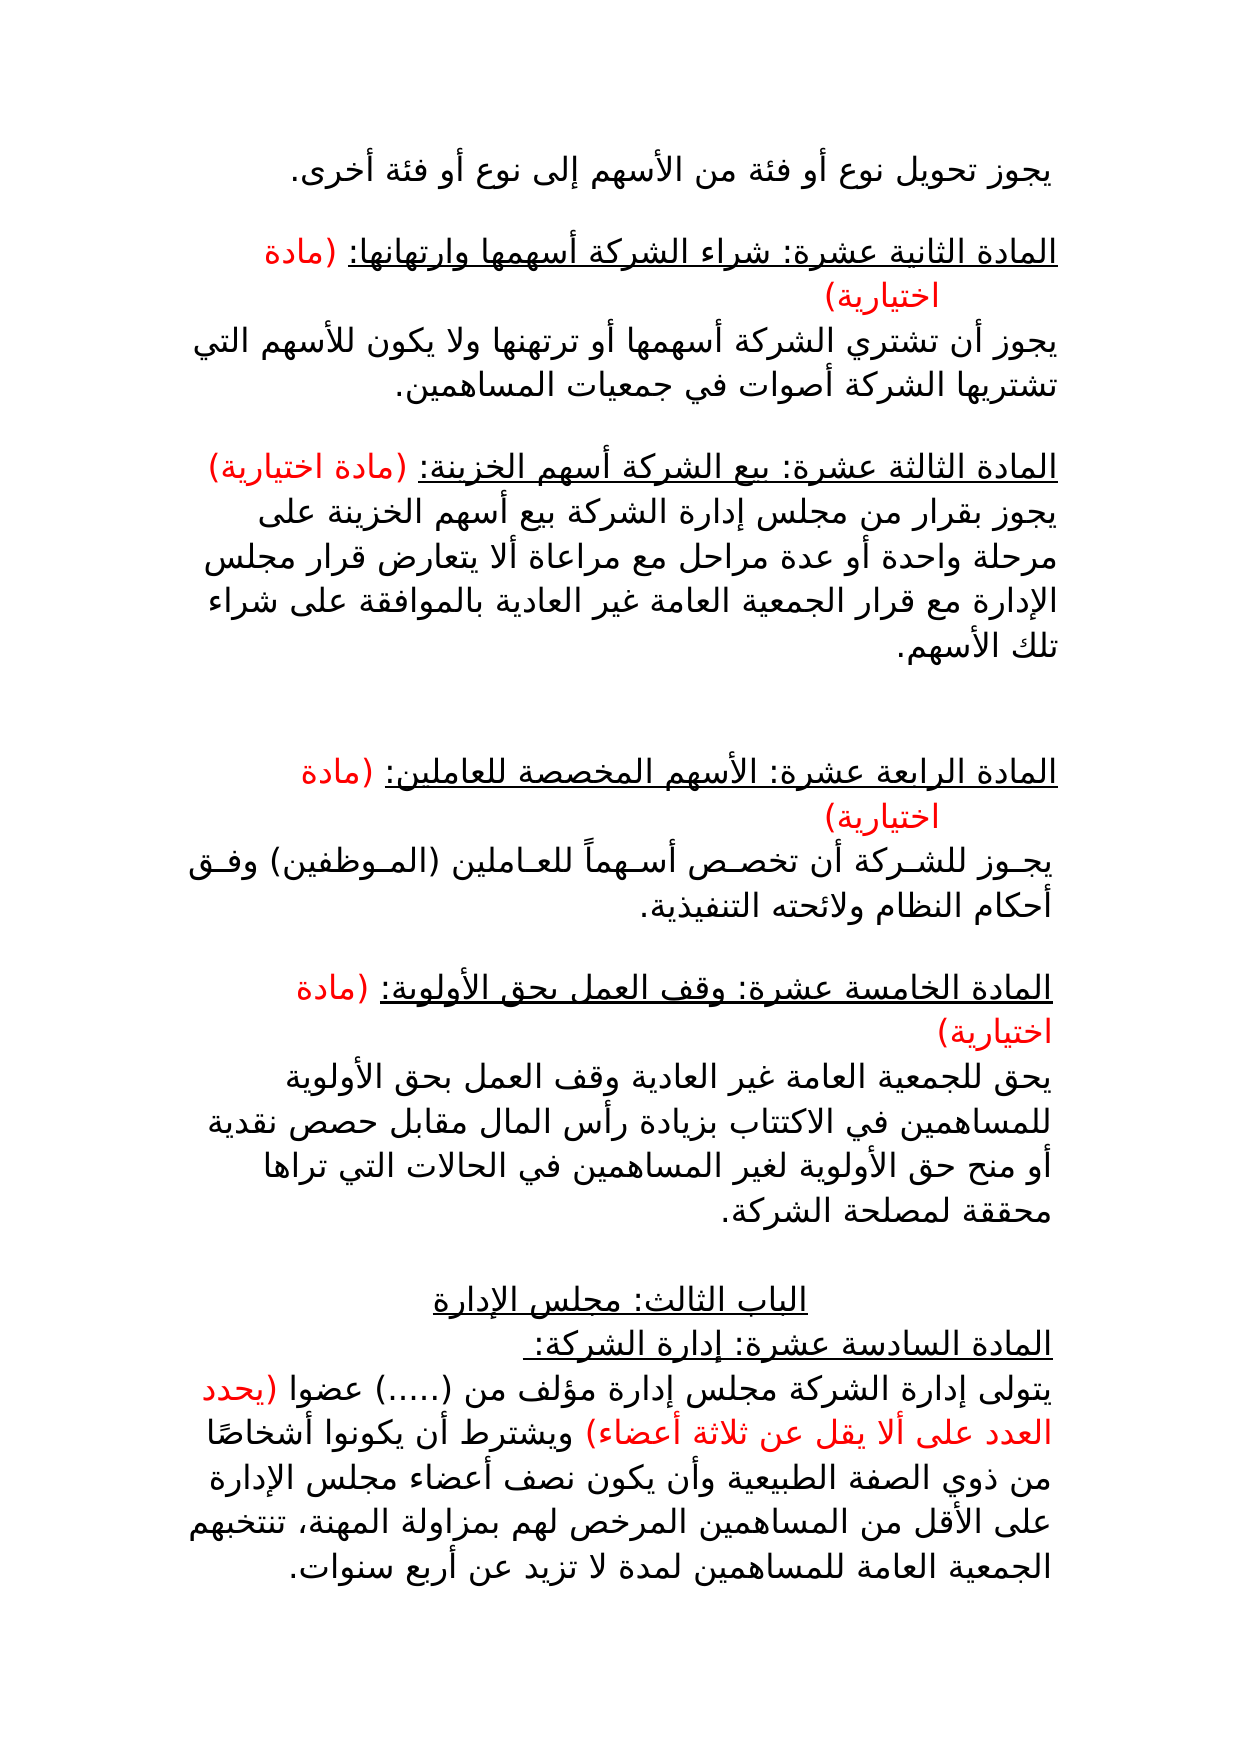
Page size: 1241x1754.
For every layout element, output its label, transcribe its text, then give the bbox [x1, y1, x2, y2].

text يتولى إدارة الشركة مجلس إدارة مؤلف من (.....) عضوا (يحدد العدد على ألا يقل عن ثلاثة أعضاء) ويشترط أن يكونوا أشخاصًا من ذوي الصفة الطبيعية وأن يكون نصف أعضاء مجلس الإدارة على الأقل من المساهمين المرخص لهم بمزاولة المهنة، تنتخبهم الجمعية العامة للمساهمين لمدة لا تزيد عن أربع سنوات. [187, 1369, 1053, 1586]
text المادة الخامسة عشرة: وقف العمل بحق الأولوية: (مادة اختيارية) [187, 968, 1053, 1052]
text يجوز بقرار من مجلس إدارة الشركة بيع أسهم الخزينة على مرحلة واحدة أو عدة مراحل مع مراعاة ألا يتعارض قرار مجلس الإدارة مع قرار الجمعية العامة غير العادية بالموافقة على شراء تلك الأسهم. [187, 492, 1059, 665]
text يجوز للشركة أن تخصص أسهماً للعاملين (الموظفين) وفق أحكام النظام ولائحته التنفيذية. [187, 842, 1053, 925]
text يحق للجمعية العامة غير العادية وقف العمل بحق الأولوية للمساهمين في الاكتتاب بزيادة رأس المال مقابل حصص نقدية أو منح حق الأولوية لغير المساهمين في الحالات التي تراها محققة لمصلحة الشركة. [187, 1057, 1053, 1230]
text المادة الثالثة عشرة: بيع الشركة أسهم الخزينة: (مادة اختيارية) [187, 448, 1058, 487]
text المادة السادسة عشرة: إدارة الشركة: [187, 1324, 1053, 1363]
text الباب الثالث: مجلس الإدارة [187, 1280, 1053, 1319]
text المادة الثانية عشرة: شراء الشركة أسهمها وارتهانها: (مادة اختيارية) [187, 232, 1058, 316]
text المادة الرابعة عشرة: الأسهم المخصصة للعاملين: (مادة اختيارية) [187, 752, 1058, 836]
text يجوز أن تشتري الشركة أسهمها أو ترتهنها ولا يكون للأسهم التي تشتريها الشركة أصوات في جمعيات المساهمين. [187, 321, 1059, 405]
text يجوز تحويل نوع أو فئة من الأسهم إلى نوع أو فئة أخرى. [187, 150, 1053, 189]
